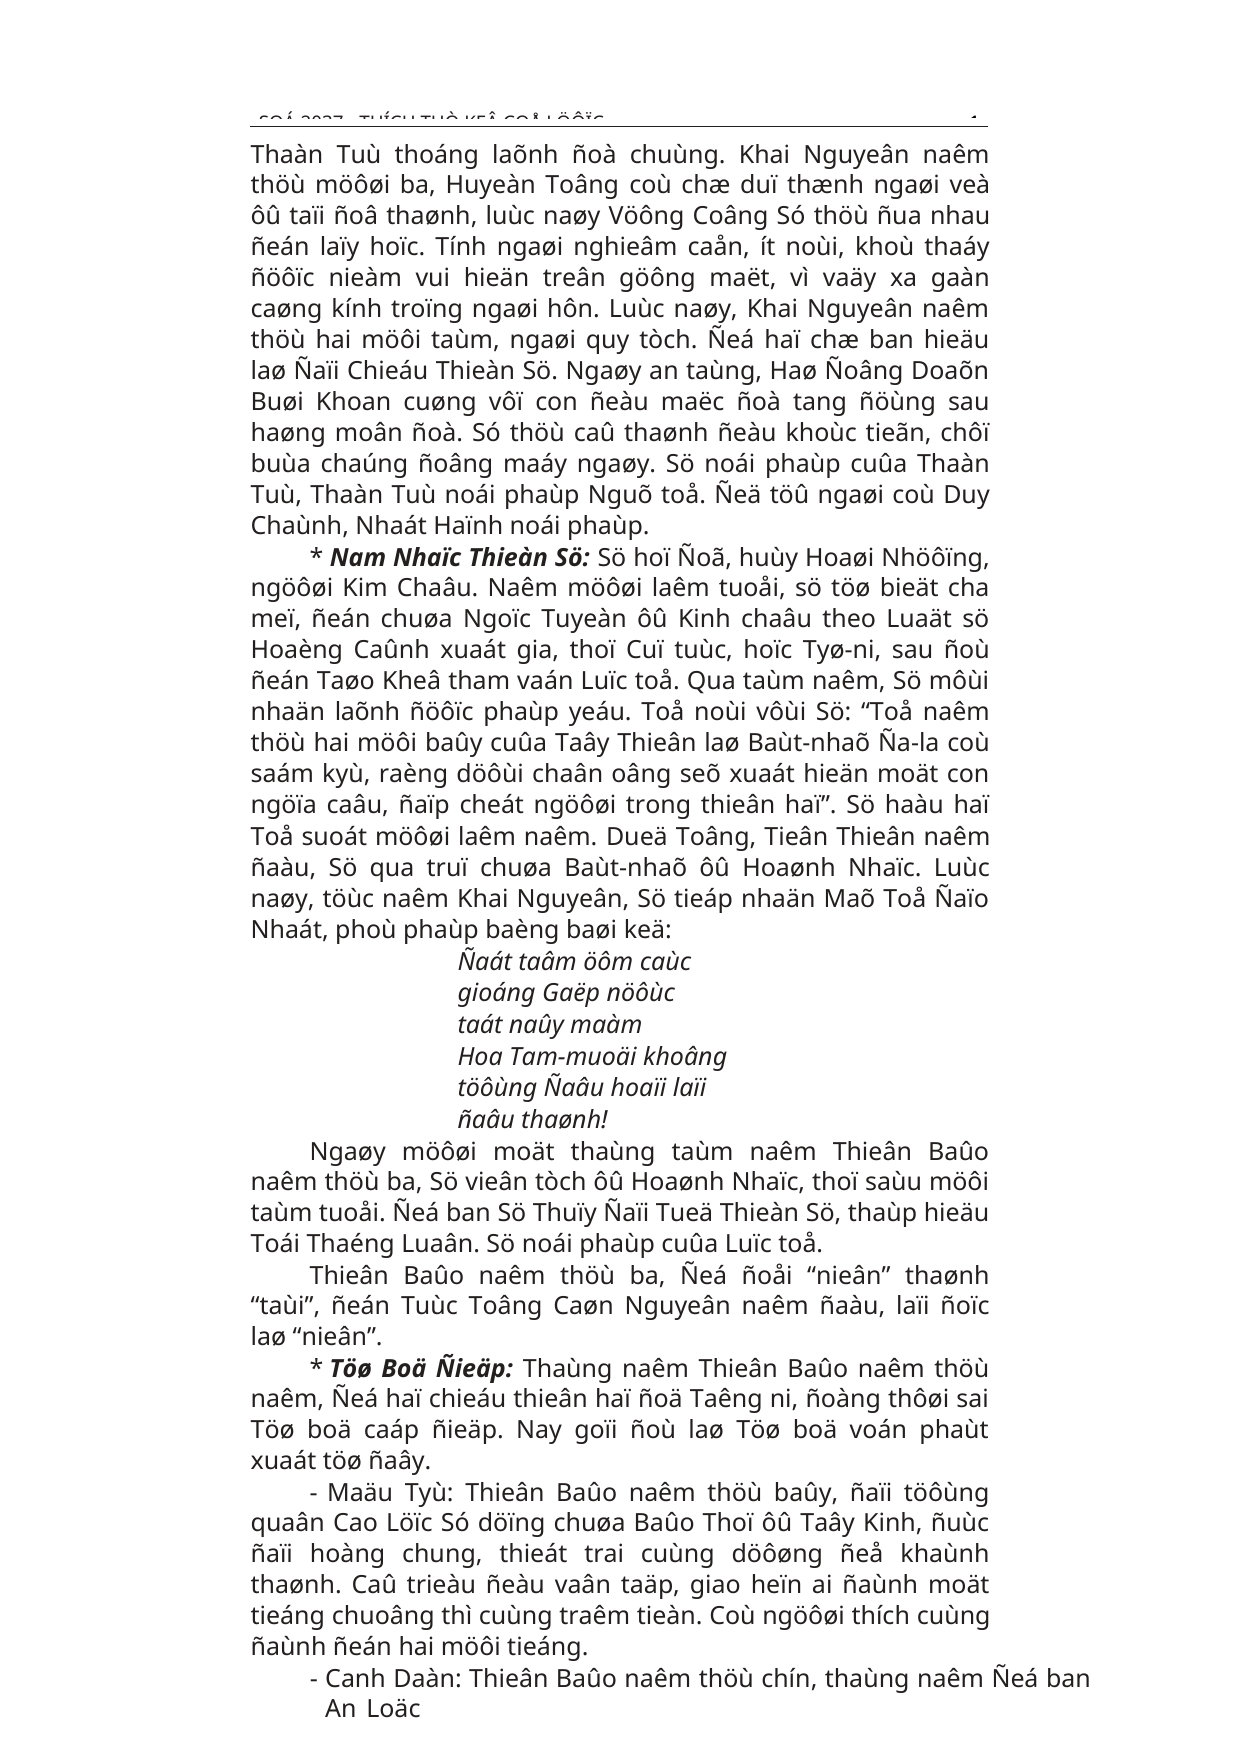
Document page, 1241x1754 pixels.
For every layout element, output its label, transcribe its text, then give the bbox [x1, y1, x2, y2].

list Canh Daàn: Thieân Baûo naêm thöù chín, thaùng naêm Ñeá ban An Loäc [309, 1663, 1092, 1723]
text Ngaøy möôøi moät thaùng taùm naêm Thieân Baûo naêm thöù ba, Sö vieân tòch ôû Hoaønh Nhaïc, thoï saùu möôi taùm tuoåi. Ñeá ban Sö Thuïy Ñaïi Tueä Thieàn Sö, thaùp hieäu Toái Thaéng Luaân. Sö noái phaùp cuûa Luïc toå. [250, 1136, 990, 1260]
list Nam Nhaïc Thieàn Sö: Sö hoï Ñoã, huùy Hoaøi Nhöôïng, ngöôøi Kim Chaâu. Naêm möôøi laêm tuoåi, sö töø bieät cha meï, ñeán chuøa Ngoïc Tuyeàn ôû Kinh chaâu theo Luaät sö Hoaèng Caûnh xuaát gia, thoï Cuï tuùc, hoïc Tyø-ni, sau ñoù ñeán Taøo Kheâ tham vaán Luïc toå. Qua taùm naêm, Sö môùi nhaän laõnh ñöôïc phaùp yeáu. Toå noùi vôùi Sö: “Toå naêm thöù hai möôi baûy cuûa Taây Thieân laø Baùt-nhaõ Ña-la coù saám kyù, raèng döôùi chaân oâng seõ xuaát hieän moät con ngöïa caâu, ñaïp cheát ngöôøi trong thieân haï”. Sö haàu haï Toå suoát möôøi laêm naêm. Dueä Toâng, Tieân Thieân naêm ñaàu, Sö qua truï chuøa Baùt-nhaõ ôû Hoaønh Nhaïc. Luùc naøy, töùc naêm Khai Nguyeân, Sö tieáp nhaän Maõ Toå Ñaïo Nhaát, phoù phaùp baèng baøi keä: [250, 542, 990, 945]
text Hoa Tam-muoäi khoâng töôùng Ñaâu hoaïi laïi ñaâu thaønh! [457, 1041, 746, 1136]
text Ñaát taâm öôm caùc gioáng Gaëp nöôùc taát naûy maàm [457, 945, 699, 1041]
text Thieân Baûo naêm thöù ba, Ñeá ñoåi “nieân” thaønh “taùi”, ñeán Tuùc Toâng Caøn Nguyeân naêm ñaàu, laïi ñoïc laø “nieân”. [250, 1260, 990, 1353]
list Töø Boä Ñieäp: Thaùng naêm Thieân Baûo naêm thöù naêm, Ñeá haï chieáu thieân haï ñoä Taêng ni, ñoàng thôøi sai Töø boä caáp ñieäp. Nay goïi ñoù laø Töø boä voán phaùt xuaát töø ñaây. [250, 1353, 990, 1477]
text Thaàn Tuù thoáng laõnh ñoà chuùng. Khai Nguyeân naêm thöù möôøi ba, Huyeàn Toâng coù chæ duï thænh ngaøi veà ôû taïi ñoâ thaønh, luùc naøy Vöông Coâng Só thöù ñua nhau ñeán laïy hoïc. Tính ngaøi nghieâm caån, ít noùi, khoù thaáy ñöôïc nieàm vui hieän treân göông maët, vì vaäy xa gaàn caøng kính troïng ngaøi hôn. Luùc naøy, Khai Nguyeân naêm thöù hai möôi taùm, ngaøi quy tòch. Ñeá haï chæ ban hieäu laø Ñaïi Chieáu Thieàn Sö. Ngaøy an taùng, Haø Ñoâng Doaõn Buøi Khoan cuøng vôï con ñeàu maëc ñoà tang ñöùng sau haøng moân ñoà. Só thöù caû thaønh ñeàu khoùc tieãn, chôï buùa chaúng ñoâng maáy ngaøy. Sö noái phaùp cuûa Thaàn Tuù, Thaàn Tuù noái phaùp Nguõ toå. Ñeä töû ngaøi coù Duy Chaùnh, Nhaát Haïnh noái phaùp. [250, 138, 990, 542]
list Maäu Tyù: Thieân Baûo naêm thöù baûy, ñaïi töôùng quaân Cao Löïc Só döïng chuøa Baûo Thoï ôû Taây Kinh, ñuùc ñaïi hoàng chung, thieát trai cuùng döôøng ñeå khaùnh thaønh. Caû trieàu ñeàu vaân taäp, giao heïn ai ñaùnh moät tieáng chuoâng thì cuùng traêm tieàn. Coù ngöôøi thích cuùng ñaùnh ñeán hai möôi tieáng. [250, 1477, 990, 1663]
